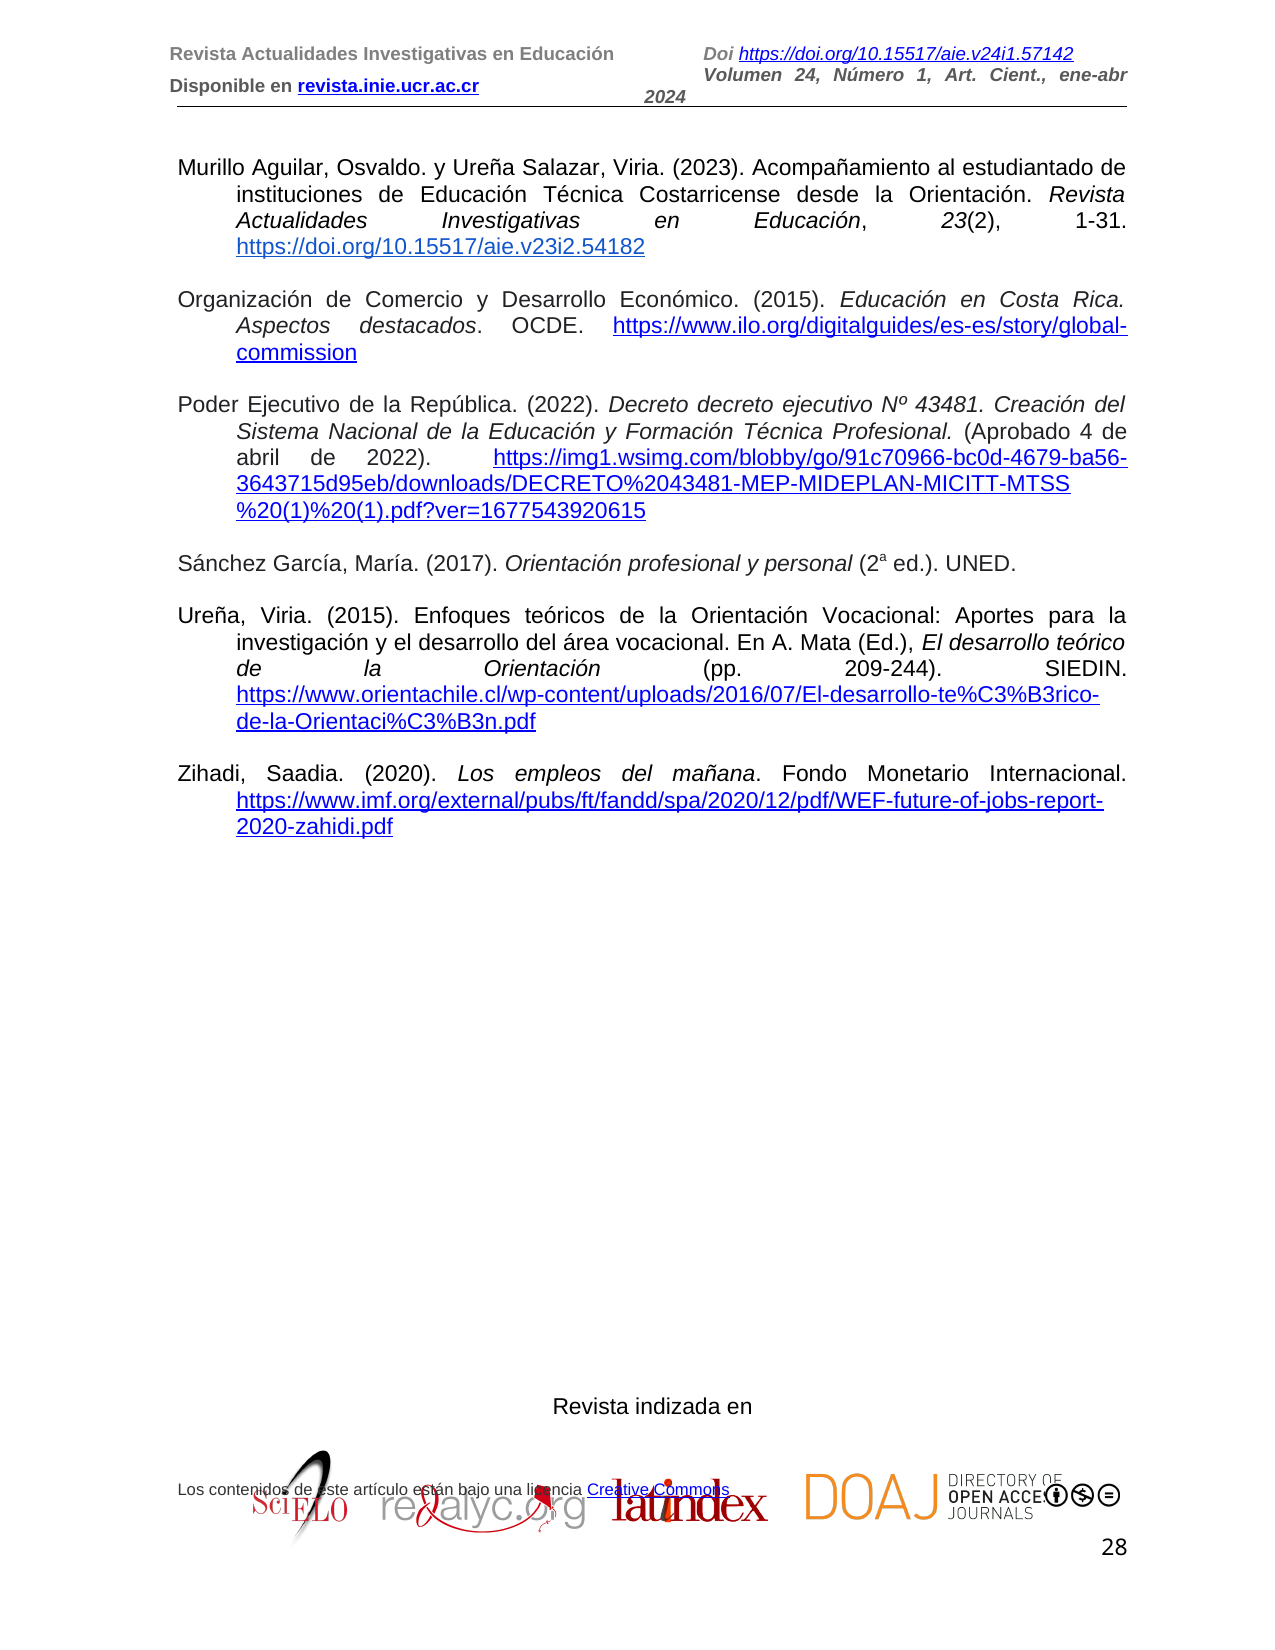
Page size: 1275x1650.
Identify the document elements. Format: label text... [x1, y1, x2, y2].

text Revista indizada en [177, 1393, 1127, 1419]
text Ureña, Viria. (2015). Enfoques teóricos de la Orientación Vocacional: Aportes para la investigación y el desarrollo del área vocacional. En A. Mata (Ed.), El desarrollo teórico de la Orientación (pp. 209-244). SIEDIN. https://www.orientachile.cl/wp-content/uploads/2016/07/El-desarrollo-te%C3%B3rico-de-la-Orientaci%C3%B3n.pdf [177, 602, 1127, 734]
picture [596, 1431, 783, 1554]
text Organización de Comercio y Desarrollo Económico. (2015). Educación en Costa Rica. Aspectos destacados. OCDE. https://www.ilo.org/digitalguides/es-es/story/global-commission [177, 286, 1127, 365]
picture [243, 1443, 353, 1554]
picture [376, 1480, 591, 1537]
text Sánchez García, María. (2017). Orientación profesional y personal (2a ed.). UNED. [177, 549, 1127, 576]
text Poder Ejecutivo de la República. (2022). Decreto decreto ejecutivo Nº 43481. Creación del Sistema Nacional de la Educación y Formación Técnica Profesional. (Aprobado 4 de abril de 2022). https://img1.wsimg.com/blobby/go/91c70966-bc0d-4679-ba56-3643715d95eb/downloads/DECRETO%2043481-MEP-MIDEPLAN-MICITT-MTSS%20(1)%20(1).pdf?ver=1677543920615 [177, 391, 1127, 523]
text Zihadi, Saadia. (2020). Los empleos del mañana. Fondo Monetario Internacional. https://www.imf.org/external/pubs/ft/fandd/spa/2020/12/pdf/WEF-future-of-jobs-report-2020-zahidi.pdf [177, 760, 1127, 839]
picture [806, 1471, 1121, 1520]
text Murillo Aguilar, Osvaldo. y Ureña Salazar, Viria. (2023). Acompañamiento al estudiantado de instituciones de Educación Técnica Costarricense desde la Orientación. Revista Actualidades Investigativas en Educación, 23(2), 1-31. https://doi.org/10.15517/aie.v23i2.54182 [177, 154, 1127, 259]
